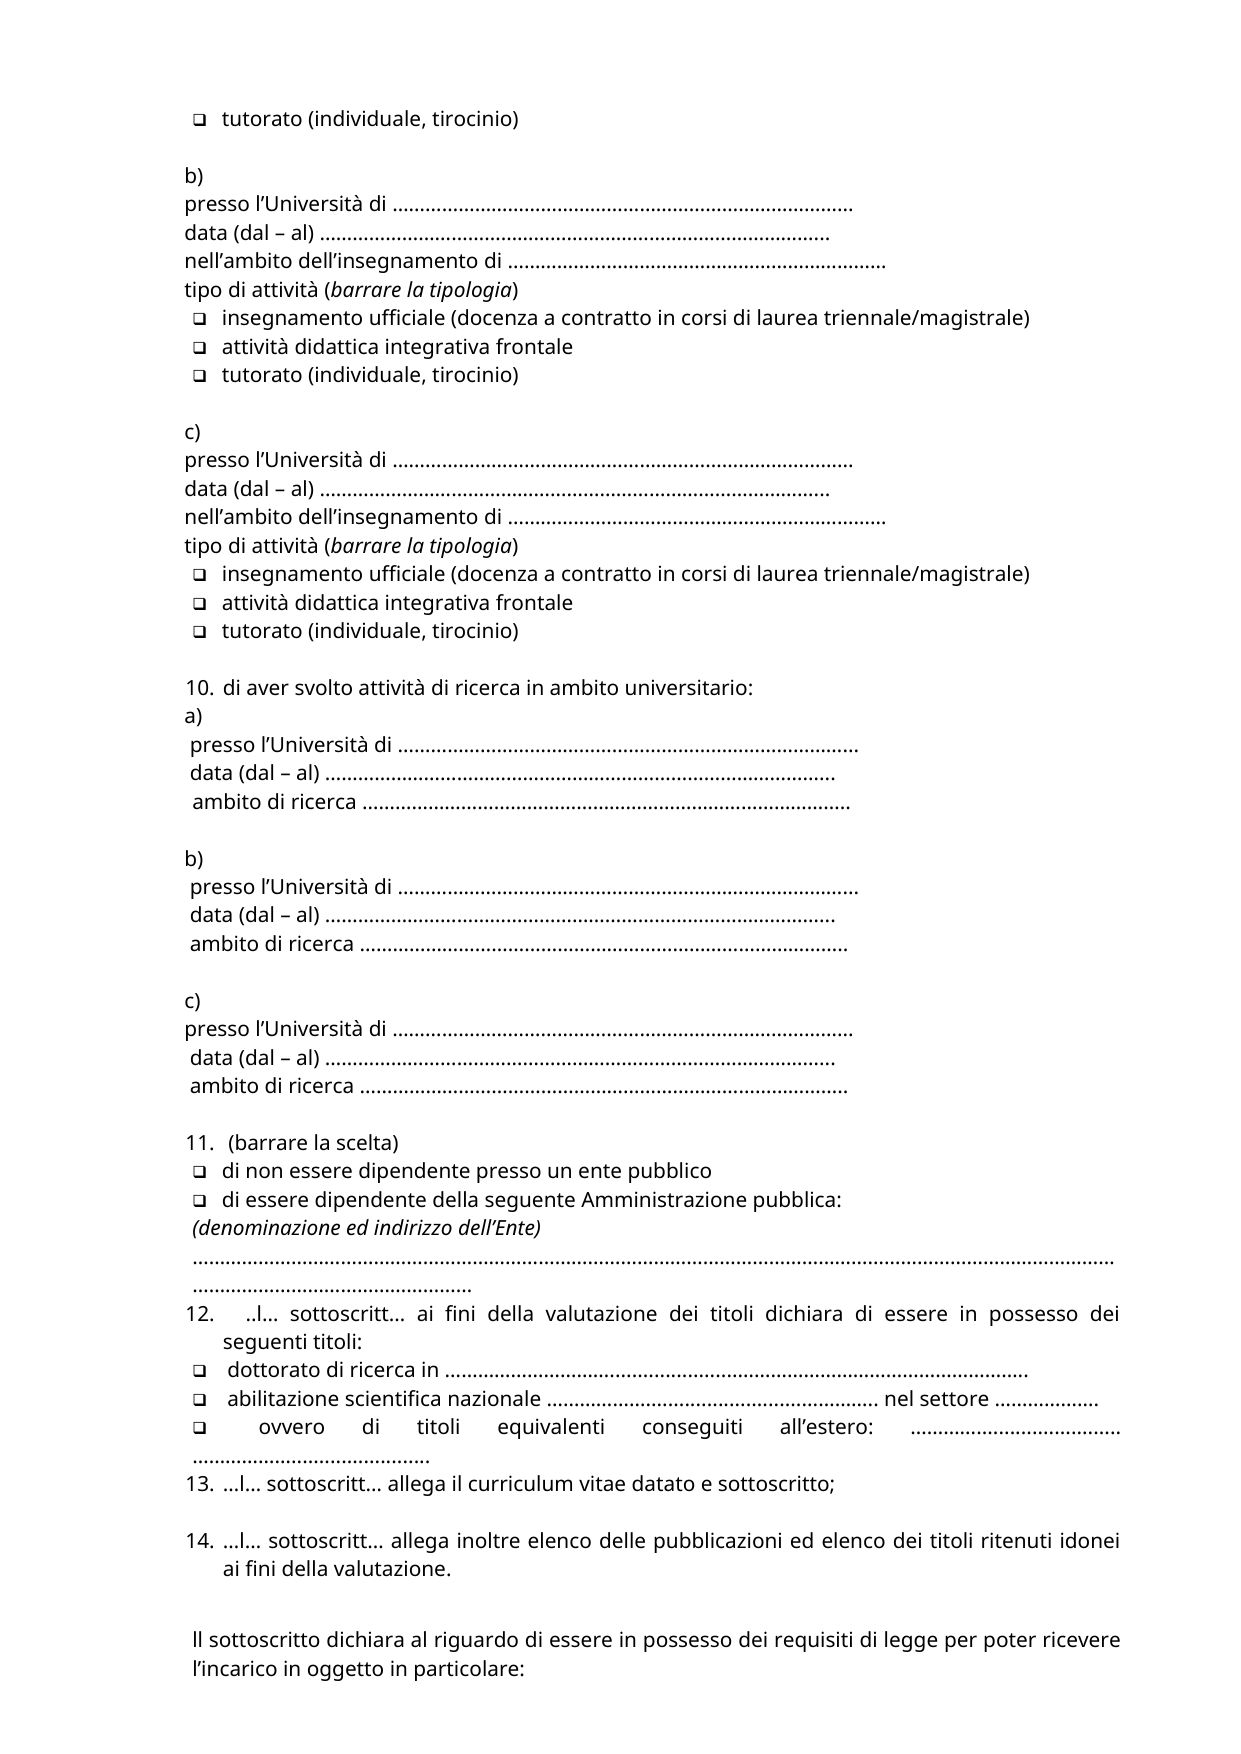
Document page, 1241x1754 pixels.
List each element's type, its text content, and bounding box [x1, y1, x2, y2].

text data (dal – al) ………………………………………………………………………………... [184, 901, 1122, 929]
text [184, 246, 1122, 275]
text data (dal – al) ………………………………………………………………………………... [184, 474, 1122, 502]
list …l… sottoscritt… allega inoltre elenco delle pubblicazioni ed elenco dei titoli ritenuti idonei ai fini della valutazione. [185, 1526, 1122, 1583]
list tutorato (individuale, tirocinio) [192, 616, 1122, 644]
text data (dal – al) ………………………………………………………………………………... [184, 758, 1122, 787]
list attività didattica integrativa frontale [192, 332, 1122, 360]
text presso l’Università di ………………………………………………………………………... [184, 730, 1122, 758]
text ambito di ricerca …………………………………………………………………………….. [184, 1071, 1122, 1099]
list tutorato (individuale, tirocinio) [192, 360, 1122, 389]
list abilitazione scientifica nazionale ………………...............................……….. nel settore ………………. [192, 1384, 1122, 1412]
list dottorato di ricerca in ………………………….......................…………………………………………….. [192, 1356, 1122, 1384]
text data (dal – al) ………………………………………………………………………………... [184, 1043, 1122, 1071]
list tutorato (individuale, tirocinio) [192, 104, 1122, 133]
text presso l’Università di ………………………………………………………………………... [184, 872, 1122, 901]
text ll sottoscritto dichiara al riguardo di essere in possesso dei requisiti di legge per poter ricevere l’incarico in oggetto in particolare: [192, 1626, 1122, 1682]
text ambito di ricerca …………………………………………………………………………….. [184, 929, 1122, 957]
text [184, 218, 1122, 246]
list attività didattica integrativa frontale [192, 588, 1122, 616]
list (barrare la scelta) [185, 1128, 1122, 1156]
list insegnamento ufficiale (docenza a contratto in corsi di laurea triennale/magistrale) [192, 559, 1122, 588]
text tipo di attività (barrare la tipologia) [184, 531, 1122, 559]
text nell’ambito dell’insegnamento di …………………………………………………………… [184, 502, 1122, 531]
text presso l’Università di ………………………………………………………………………... [184, 446, 1122, 474]
list di aver svolto attività di ricerca in ambito universitario: [185, 673, 1122, 701]
text ambito di ricerca …………………………………………………………………………….. [192, 787, 1122, 815]
list insegnamento ufficiale (docenza a contratto in corsi di laurea triennale/magistrale) [192, 303, 1122, 332]
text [184, 189, 1122, 218]
list …l… sottoscritt… allega il curriculum vitae datato e sottoscritto; [185, 1469, 1122, 1498]
list ..l… sottoscritt… ai fini della valutazione dei titoli dichiara di essere in possesso dei seguenti titoli: [185, 1299, 1122, 1356]
text (denominazione ed indirizzo dell’Ente) ………………………………………………………………………………………………………………………………………………………………………………………………… [192, 1213, 1122, 1299]
text presso l’Università di ………………………………………………………………………... [184, 1014, 1122, 1043]
list ovvero di titoli equivalenti conseguiti all’estero: …………..........................………………......................... [192, 1412, 1122, 1469]
text tipo di attività (barrare la tipologia) [184, 275, 1122, 303]
list di non essere dipendente presso un ente pubblico [192, 1156, 1122, 1185]
list di essere dipendente della seguente Amministrazione pubblica: [192, 1185, 1122, 1213]
